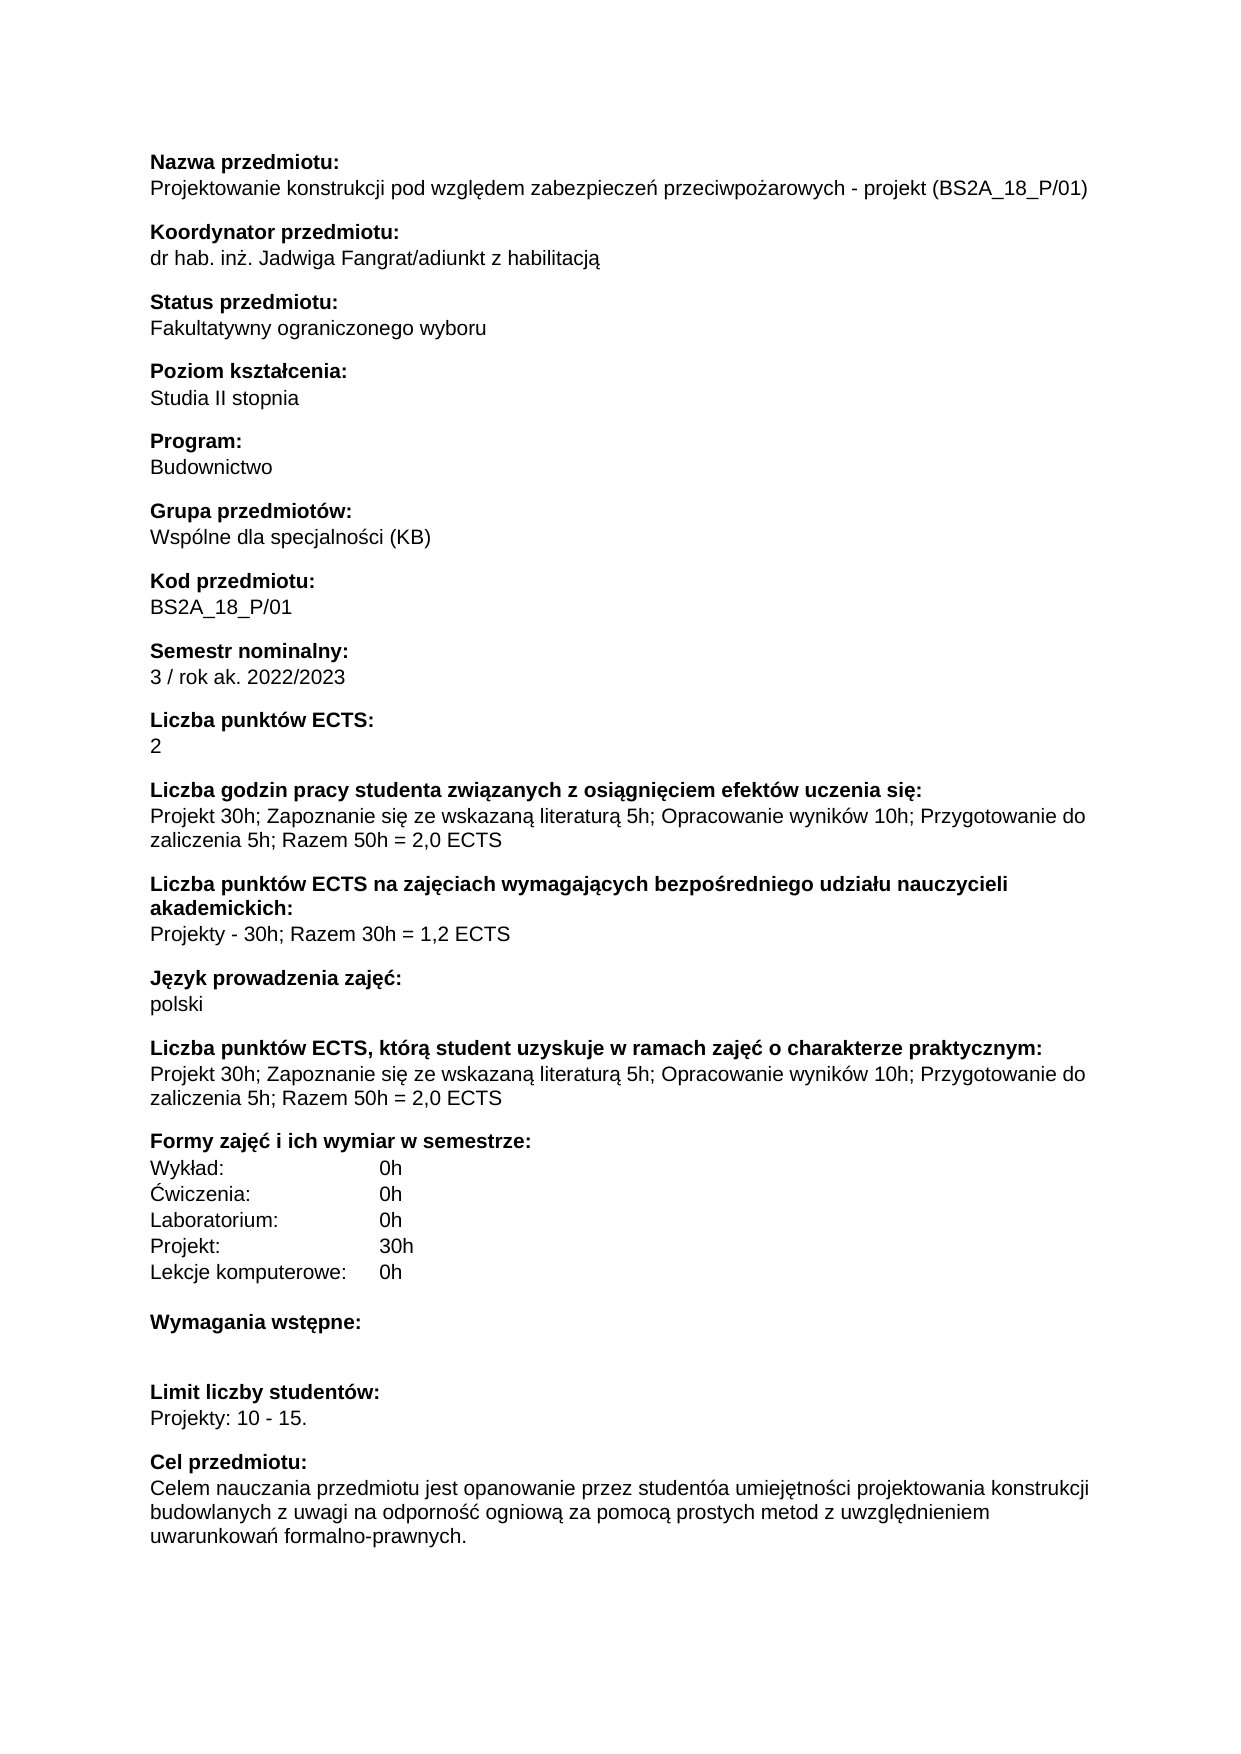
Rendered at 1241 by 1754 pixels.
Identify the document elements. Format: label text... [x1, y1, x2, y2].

text dr hab. inż. Jadwiga Fangrat/adiunkt z habilitacją [150, 246, 1090, 270]
text Projekty - 30h; Razem 30h = 1,2 ECTS [150, 922, 1090, 946]
table_cell Lekcje komputerowe: [140, 1260, 367, 1284]
text BS2A_18_P/01 [150, 595, 1090, 619]
table_cell Laboratorium: [140, 1208, 367, 1232]
text Limit liczby studentów: [150, 1380, 1090, 1404]
text Liczba punktów ECTS: [150, 708, 1090, 732]
text Kod przedmiotu: [150, 569, 1090, 593]
text Język prowadzenia zajęć: [150, 966, 1090, 989]
table_cell 0h [369, 1180, 597, 1206]
text Projekty: 10 - 15. [150, 1406, 1090, 1430]
text polski [150, 992, 1090, 1016]
text Projektowanie konstrukcji pod względem zabezpieczeń przeciwpożarowych - projekt (BS2A_18_P/01) [150, 176, 1090, 200]
table_header Wykład: [140, 1156, 367, 1180]
table_cell 0h [369, 1258, 597, 1284]
text Semestr nominalny: [150, 638, 1090, 662]
text Wymagania wstępne: [150, 1310, 1090, 1334]
text Poziom kształcenia: [150, 359, 1090, 383]
text Celem nauczania przedmiotu jest opanowanie przez studentóa umiejętności projektowania konstrukcji budowlanych z uwagi na odporność ogniową za pomocą prostych metod z uwzględnieniem uwarunkowań formalno-prawnych. [150, 1476, 1090, 1547]
table_cell Projekt: [140, 1234, 367, 1258]
text Status przedmiotu: [150, 289, 1090, 313]
table_cell 0h [369, 1206, 597, 1232]
table_cell Ćwiczenia: [140, 1182, 367, 1206]
table_header 0h [369, 1156, 597, 1180]
text Formy zajęć i ich wymiar w semestrze: [150, 1129, 1090, 1153]
text Fakultatywny ograniczonego wyboru [150, 316, 1090, 339]
text Wspólne dla specjalności (KB) [150, 525, 1090, 549]
text Projekt 30h; Zapoznanie się ze wskazaną literaturą 5h; Opracowanie wyników 10h; Przygotowanie do zaliczenia 5h; Razem 50h = 2,0 ECTS [150, 1061, 1090, 1109]
text Nazwa przedmiotu: [150, 150, 1090, 174]
text Cel przedmiotu: [150, 1449, 1090, 1473]
text 2 [150, 734, 1090, 758]
text Studia II stopnia [150, 385, 1090, 409]
text Liczba godzin pracy studenta związanych z osiągnięciem efektów uczenia się: [150, 778, 1090, 802]
text Program: [150, 429, 1090, 453]
text Budownictwo [150, 455, 1090, 479]
table_cell 30h [369, 1232, 597, 1258]
text Projekt 30h; Zapoznanie się ze wskazaną literaturą 5h; Opracowanie wyników 10h; Przygotowanie do zaliczenia 5h; Razem 50h = 2,0 ECTS [150, 804, 1090, 852]
text Grupa przedmiotów: [150, 499, 1090, 523]
text Liczba punktów ECTS, którą student uzyskuje w ramach zajęć o charakterze praktycznym: [150, 1035, 1090, 1059]
text 3 / rok ak. 2022/2023 [150, 664, 1090, 688]
text Koordynator przedmiotu: [150, 220, 1090, 244]
text Liczba punktów ECTS na zajęciach wymagających bezpośredniego udziału nauczycieli akademickich: [150, 872, 1090, 920]
